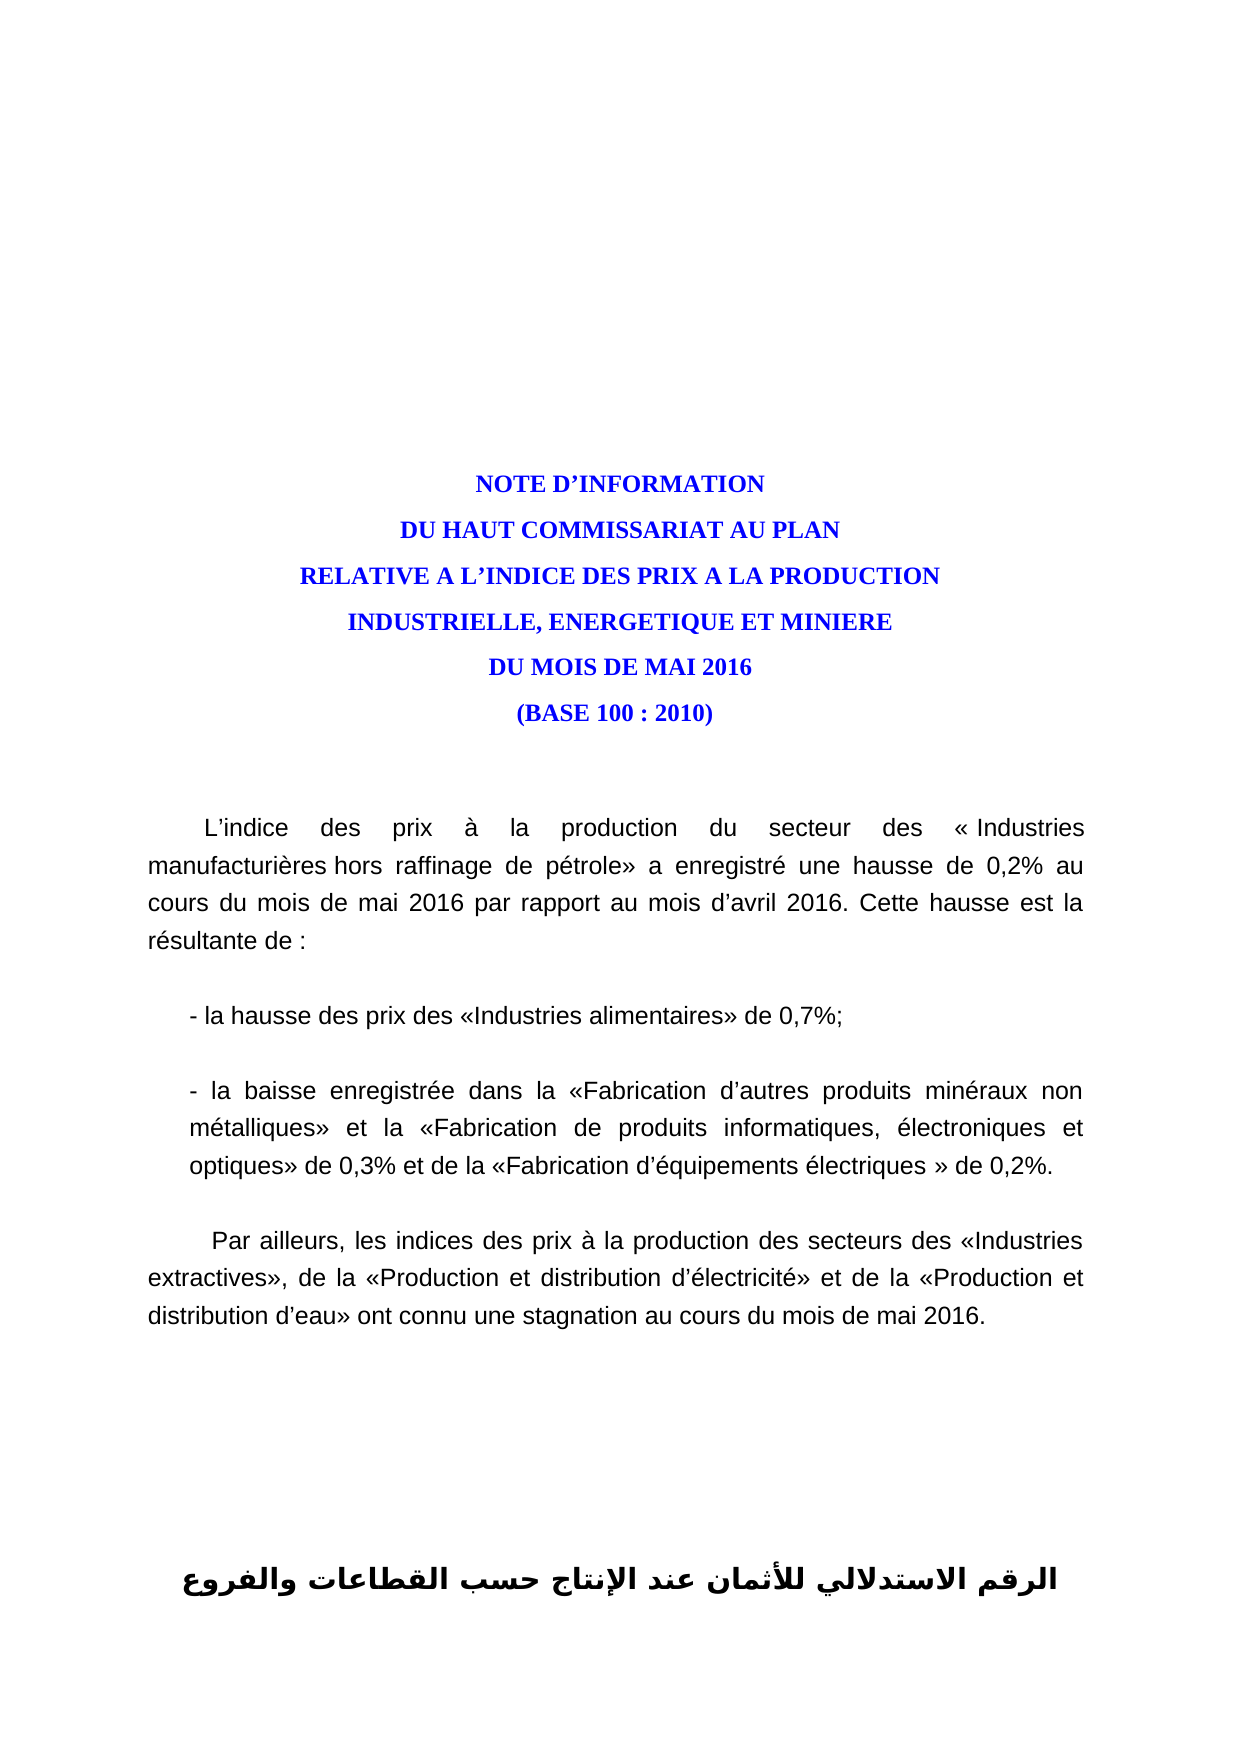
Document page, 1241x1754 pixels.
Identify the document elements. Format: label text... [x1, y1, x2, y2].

list - la baisse enregistrée dans la «Fabrication d’autres produits minéraux non métalliques» et la «Fabrication de produits informatiques, électroniques et optiques» de 0,3% et de la «Fabrication d’équipements électriques » de 0,2%. [189, 1069, 1085, 1182]
list - la hausse des prix des «Industries alimentaires» de 0,7%; [189, 994, 1085, 1032]
subtitle DU MOIS DE MAI 2016 [148, 639, 1093, 685]
text الرقم الاستدلالي للأثمان عند الإنتاج حسب القطاعات والفروع [148, 1562, 1093, 1596]
subtitle (BASE 100 : 2010) [148, 685, 1093, 731]
subtitle RELATIVE A L’INDICE DES PRIX A LA PRODUCTION [148, 547, 1093, 593]
subtitle DU HAUT COMMISSARIAT AU PLAN [148, 502, 1093, 547]
text Par ailleurs, les indices des prix à la production des secteurs des «Industries extractives», de la «Production et distribution d’électricité» et de la «Production et distribution d’eau» ont connu une stagnation au cours du mois de mai 2016. [148, 1219, 1085, 1332]
list L’indice des prix à la production du secteur des « Industries manufacturières hors raffinage de pétrole» a enregistré une hausse de 0,2% au cours du mois de mai 2016 par rapport au mois d’avril 2016. Cette hausse est la résultante de : [148, 807, 1085, 957]
subtitle NOTE D’INFORMATION [148, 456, 1093, 502]
subtitle INDUSTRIELLE, ENERGETIQUE ET MINIERE [148, 593, 1093, 639]
